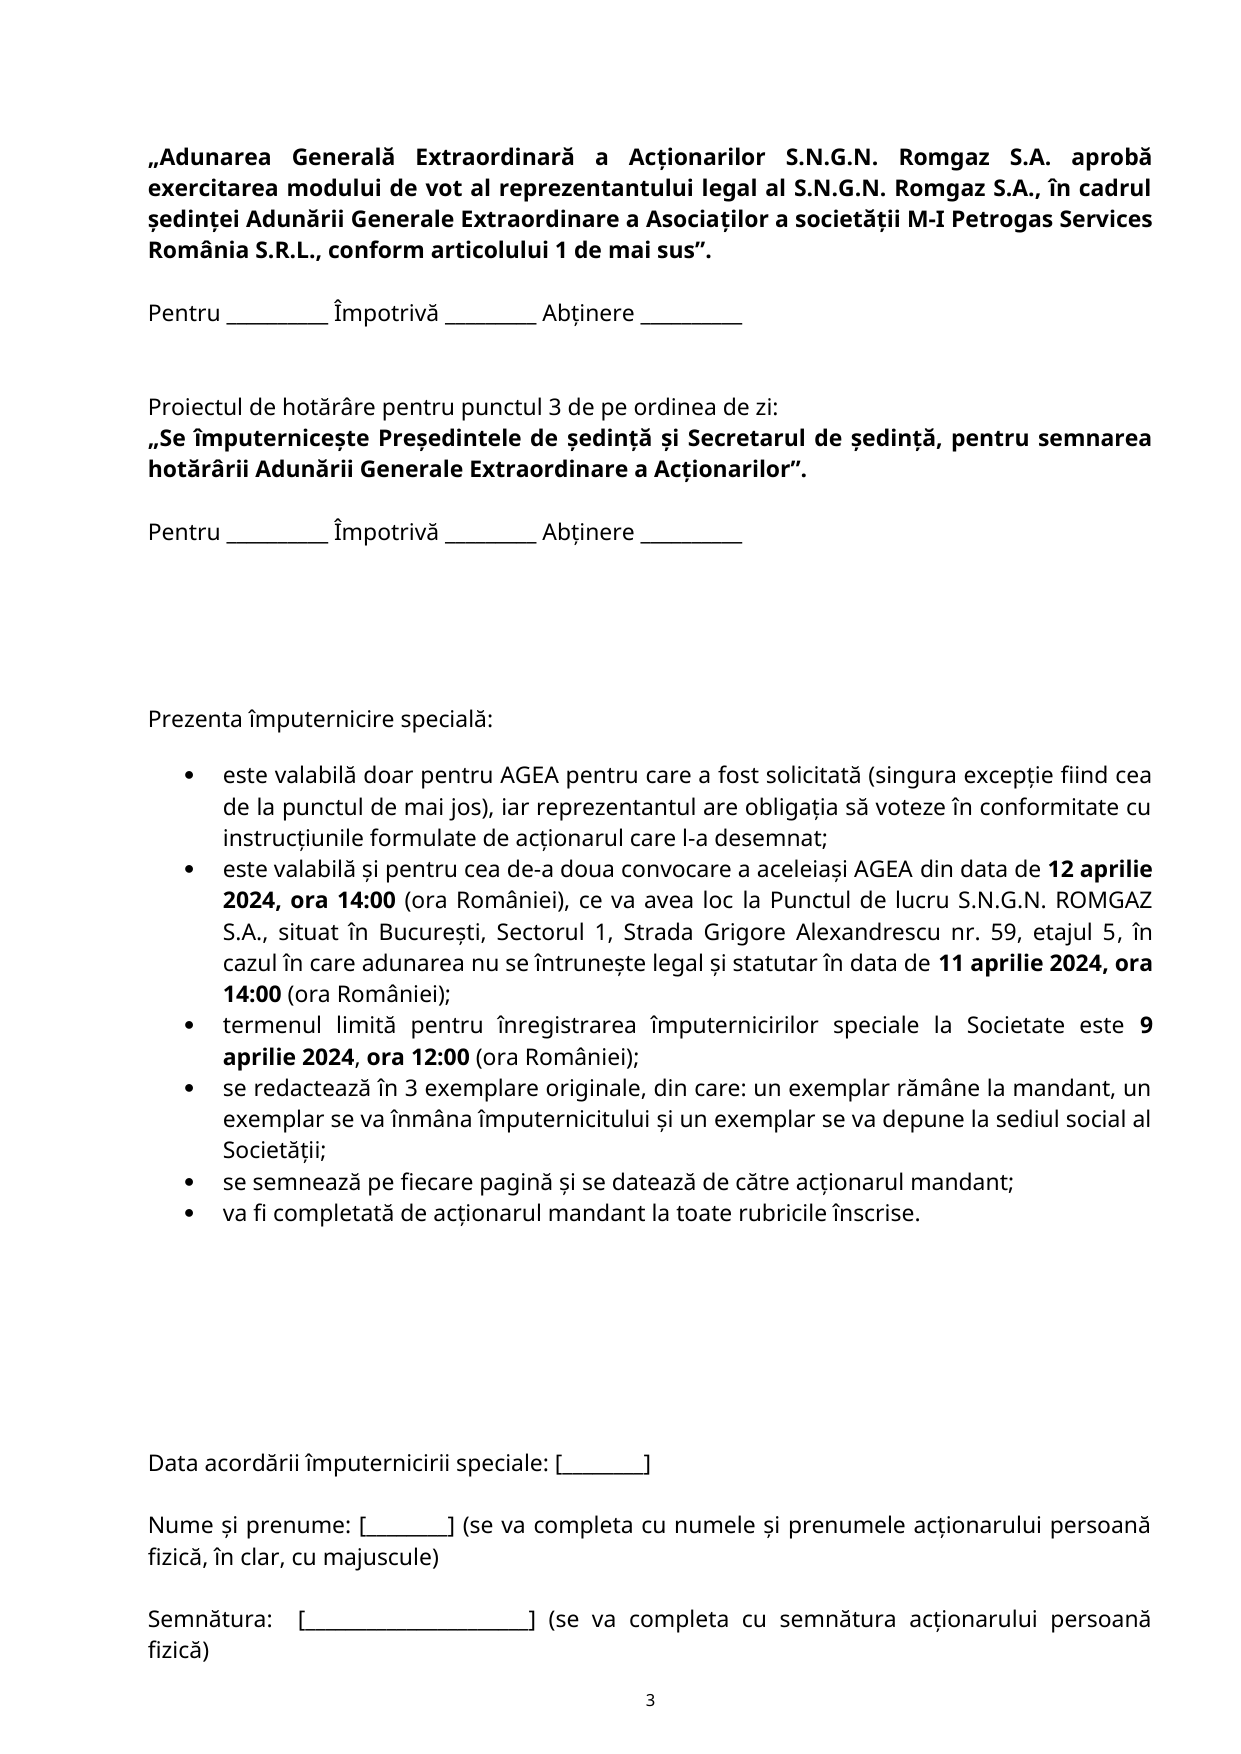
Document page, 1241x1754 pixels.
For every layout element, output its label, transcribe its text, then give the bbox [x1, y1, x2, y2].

text Prezenta împuternicire specială: [148, 703, 1153, 734]
list este valabilă doar pentru AGEA pentru care a fost solicitată (singura excepţie fiind cea de la punctul de mai jos), iar reprezentantul are obligaţia să voteze în conformitate cu instrucţiunile formulate de acţionarul care l-a desemnat; [185, 759, 1153, 853]
text Pentru __________ Împotrivă _________ Abţinere __________ [148, 516, 1151, 547]
text Nume şi prenume: [________] (se va completa cu numele şi prenumele acţionarului persoană fizică, în clar, cu majuscule) [148, 1509, 1153, 1572]
list termenul limită pentru înregistrarea împuternicirilor speciale la Societate este 9 aprilie 2024, ora 12:00 (ora României); [185, 1009, 1153, 1072]
list va fi completată de acţionarul mandant la toate rubricile înscrise. [185, 1197, 1153, 1228]
text „Se împuternicește Preşedintele de ședință şi Secretarul de şedinţă, pentru semnarea hotărârii Adunării Generale Extraordinare a Acţionarilor”. [148, 422, 1153, 484]
list se redactează în 3 exemplare originale, din care: un exemplar rămâne la mandant, un exemplar se va înmâna împuternicitului şi un exemplar se va depune la sediul social al Societăţii; [185, 1072, 1153, 1166]
text Proiectul de hotărâre pentru punctul 3 de pe ordinea de zi: [148, 391, 1151, 422]
text Data acordării împuternicirii speciale: [________] [148, 1447, 1153, 1478]
text „Adunarea Generală Extraordinară a Acționarilor S.N.G.N. Romgaz S.A. aprobă exercitarea modului de vot al reprezentantului legal al S.N.G.N. Romgaz S.A., în cadrul ședinței Adunării Generale Extraordinare a Asociaților a societății M-I Petrogas Services România S.R.L., conform articolului 1 de mai sus”. [148, 141, 1153, 266]
list se semnează pe fiecare pagină şi se datează de către acţionarul mandant; [185, 1166, 1153, 1197]
text Semnătura: [______________________] (se va completa cu semnătura acţionarului persoană fizică) [148, 1603, 1153, 1666]
text Pentru __________ Împotrivă _________ Abţinere __________ [148, 297, 1151, 328]
list este valabilă şi pentru cea de-a doua convocare a aceleiaşi AGEA din data de 12 aprilie 2024, ora 14:00 (ora României), ce va avea loc la Punctul de lucru S.N.G.N. ROMGAZ S.A., situat în București, Sectorul 1, Strada Grigore Alexandrescu nr. 59, etajul 5, în cazul în care adunarea nu se întruneşte legal şi statutar în data de 11 aprilie 2024, ora 14:00 (ora României); [185, 853, 1153, 1009]
